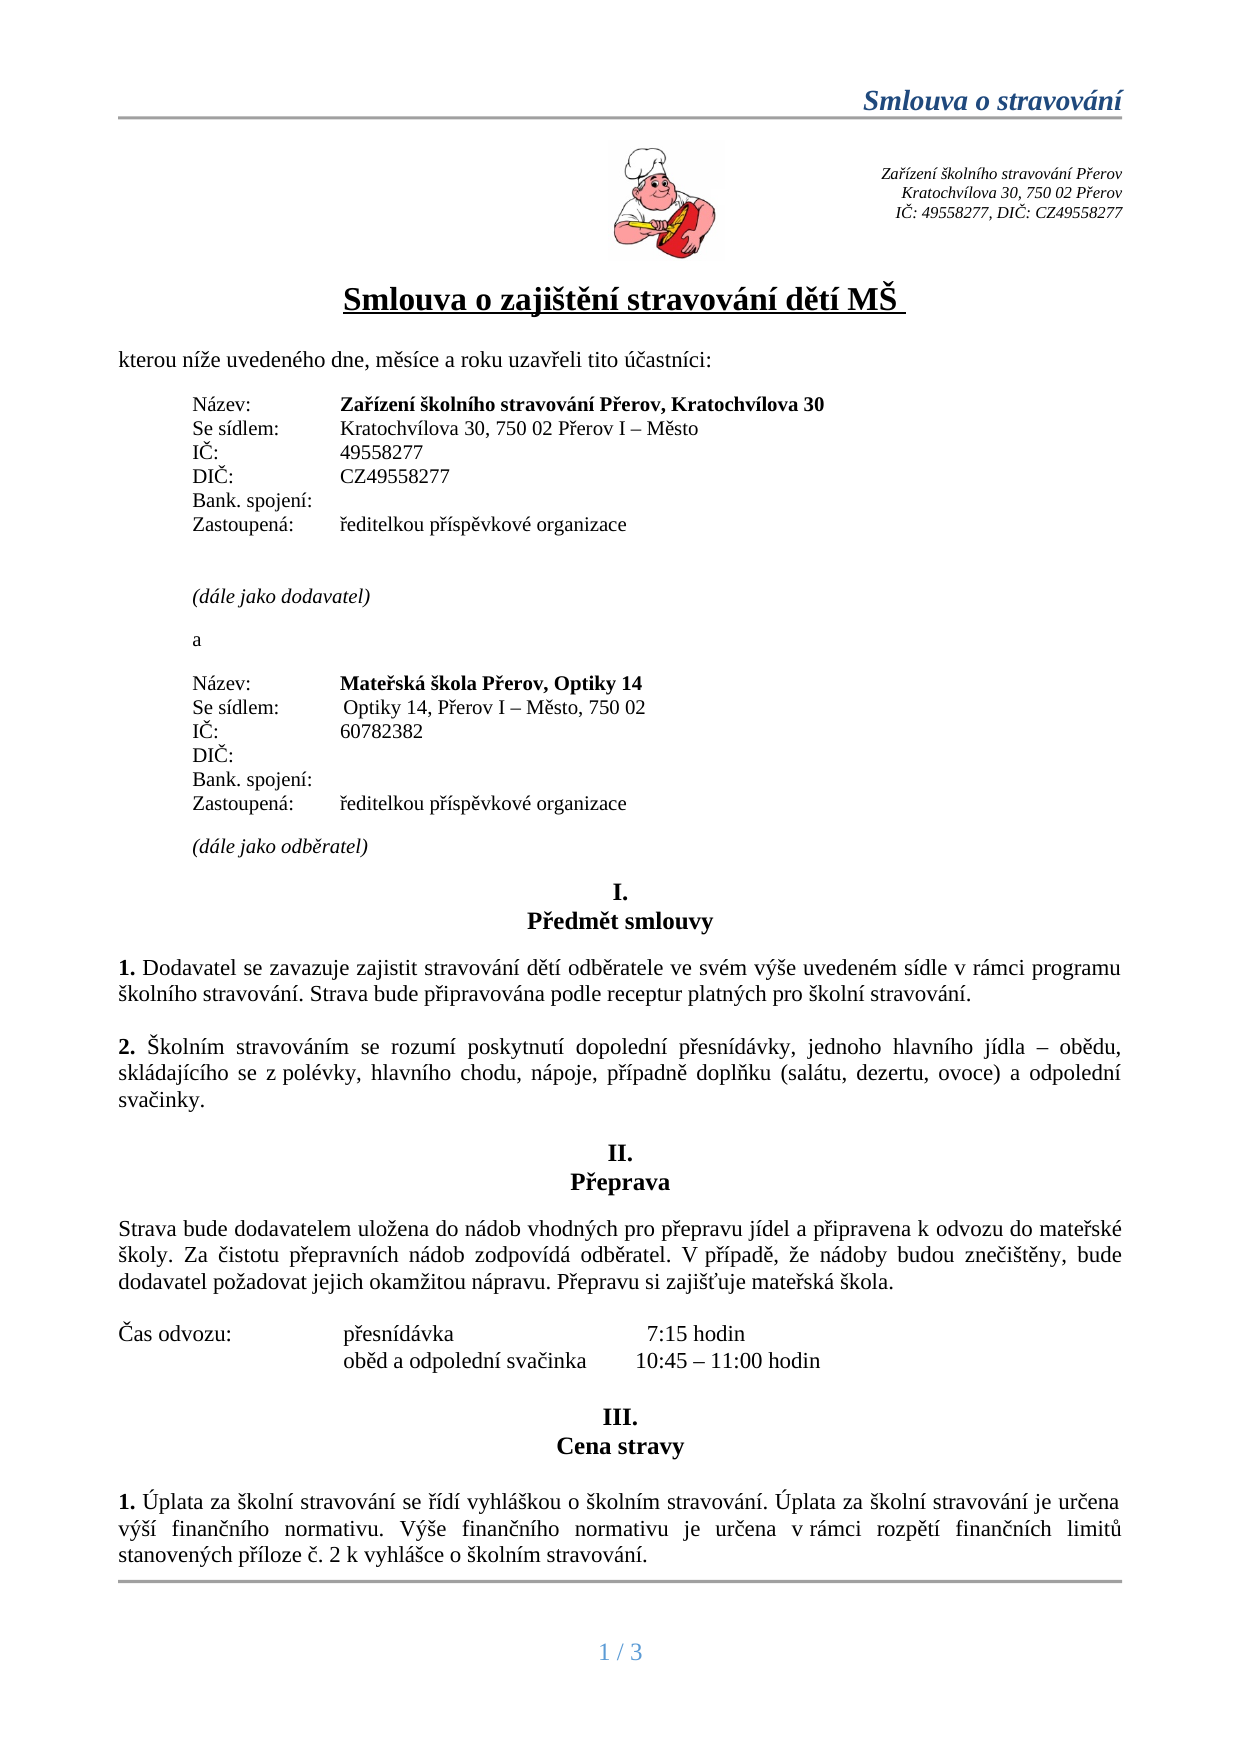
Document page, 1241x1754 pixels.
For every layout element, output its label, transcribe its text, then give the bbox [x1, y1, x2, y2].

text Bank. spojení: [118, 488, 1122, 512]
text IČ: 49558277 [118, 440, 1122, 464]
text (dále jako dodavatel) [118, 584, 1122, 608]
text II. [118, 1138, 1122, 1167]
text I. [118, 877, 1122, 906]
text Přeprava [118, 1167, 1122, 1196]
picture [608, 140, 726, 164]
text Předmět smlouvy [118, 906, 1122, 935]
text 1. Dodavatel se zavazuje zajistit stravování dětí odběratele ve svém výše uvedeném sídle v rámci programu školního stravování. Strava bude připravována podle receptur platných pro školní stravování. [118, 954, 1122, 1007]
text Název: Zařízení školního stravování Přerov, Kratochvílova 30 [118, 392, 1122, 416]
picture [608, 222, 726, 261]
text III. [118, 1402, 1122, 1431]
text Se sídlem: Kratochvílova 30, 750 02 Přerov I – Město [118, 416, 1122, 440]
text IČ: 60782382 [118, 719, 1122, 743]
text 2. Školním stravováním se rozumí poskytnutí dopolední přesnídávky, jednoho hlavního jídla – obědu, skládajícího se z polévky, hlavního chodu, nápoje, případně doplňku (salátu, dezertu, ovoce) a odpolední svačinky. [118, 1033, 1122, 1112]
text 1. Úplata za školní stravování se řídí vyhláškou o školním stravování. Úplata za školní stravování je určena výší finančního normativu. Výše finančního normativu je určena v rámci rozpětí finančních limitů stanovených příloze č. 2 k vyhlášce o školním stravování. [118, 1488, 1122, 1567]
text Zastoupená: ředitelkou příspěvkové organizace [118, 791, 1122, 815]
text Bank. spojení: [118, 767, 1122, 791]
text Strava bude dodavatelem uložena do nádob vhodných pro přepravu jídel a připravena k odvozu do mateřské školy. Za čistotu přepravních nádob zodpovídá odběratel. V případě, že nádoby budou znečištěny, bude dodavatel požadovat jejich okamžitou nápravu. Přepravu si zajišťuje mateřská škola. [118, 1215, 1122, 1294]
subtitle Cena stravy [118, 1431, 1122, 1459]
text (dále jako odběratel) [118, 834, 1122, 858]
text oběd a odpolední svačinka 10:45 – 11:00 hodin [118, 1347, 1122, 1373]
text kterou níže uvedeného dne, měsíce a roku uzavřeli tito účastníci: [118, 346, 1122, 373]
text Zařízení školního stravování Přerov [118, 164, 1122, 183]
text Se sídlem: Optiky 14, Přerov I – Město, 750 02 [118, 694, 1122, 719]
text DIČ: CZ49558277 [118, 464, 1122, 488]
text Zastoupená: ředitelkou příspěvkové organizace [118, 512, 1122, 536]
subtitle Smlouva o zajištění stravování dětí MŠ [118, 279, 1122, 317]
text IČ: 49558277, DIČ: CZ49558277 [118, 202, 1122, 222]
text Čas odvozu: přesnídávka 7:15 hodin [118, 1321, 1122, 1347]
text a [118, 627, 1122, 651]
text Název: Mateřská škola Přerov, Optiky 14 [118, 671, 1122, 694]
text DIČ: [118, 743, 1122, 767]
text Kratochvílova 30, 750 02 Přerov [118, 183, 1122, 202]
